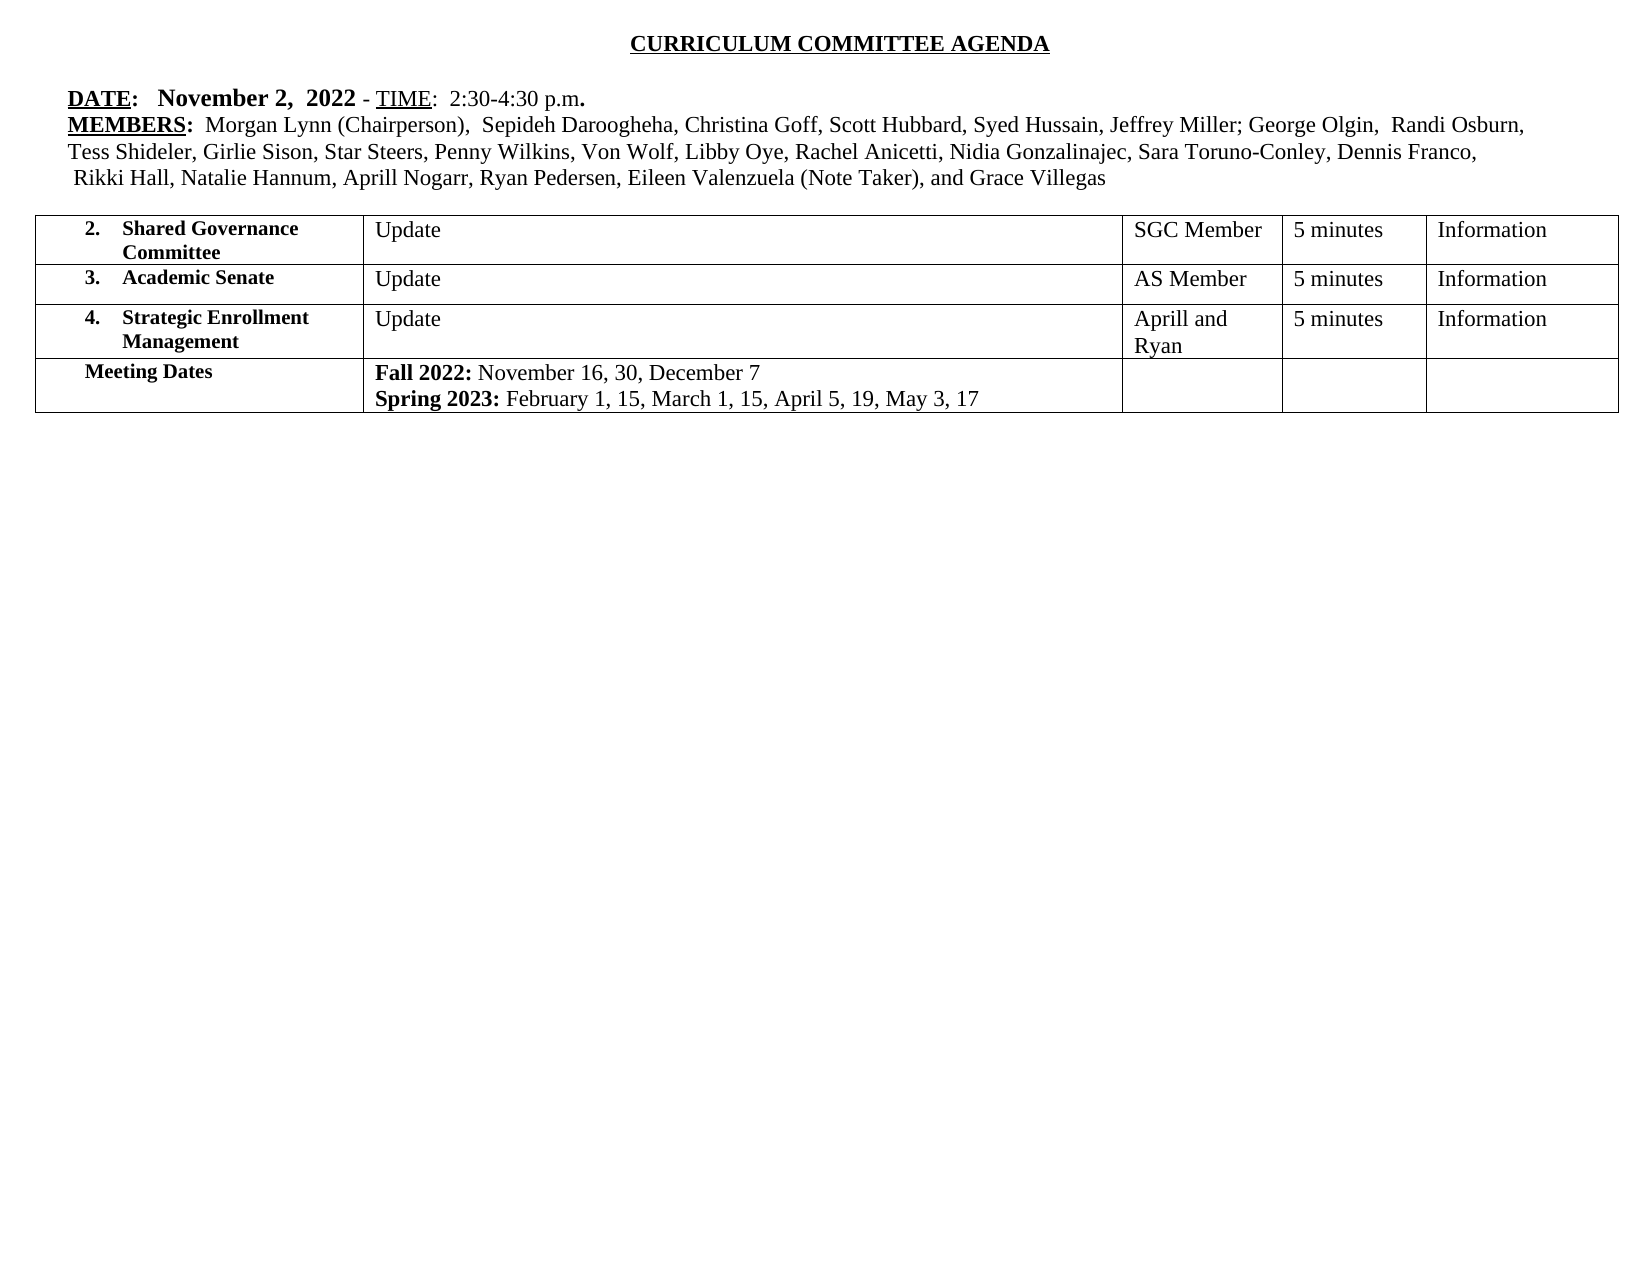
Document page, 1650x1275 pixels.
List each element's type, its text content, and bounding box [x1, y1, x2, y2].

table_cell SGC Member [1123, 216, 1282, 264]
table_cell [1123, 359, 1282, 412]
table_cell Update [364, 216, 1122, 264]
table_cell [1283, 359, 1426, 412]
table_cell Meeting Dates [36, 359, 363, 412]
table_cell 5 minutes [1283, 265, 1426, 304]
table_cell Information [1427, 216, 1618, 264]
table_cell 5 minutes [1283, 305, 1426, 358]
table_cell Information [1427, 265, 1618, 304]
table_cell AS Member [1123, 265, 1282, 304]
table_cell Fall 2022: November 16, 30, December 7 Spring 2023: February 1, 15, March 1, 15, April 5, 19, May 3, 17 [364, 359, 1122, 412]
table_cell Update [364, 305, 1122, 358]
table_cell Shared Governance Committee [36, 216, 363, 264]
table_cell Update [364, 265, 1122, 304]
table_cell [1427, 359, 1618, 412]
table_cell Aprill and Ryan [1123, 305, 1282, 358]
table_cell Academic Senate [36, 265, 363, 304]
table_cell Strategic Enrollment Management [36, 305, 363, 358]
table_cell 5 minutes [1283, 216, 1426, 264]
table_cell Information [1427, 305, 1618, 358]
